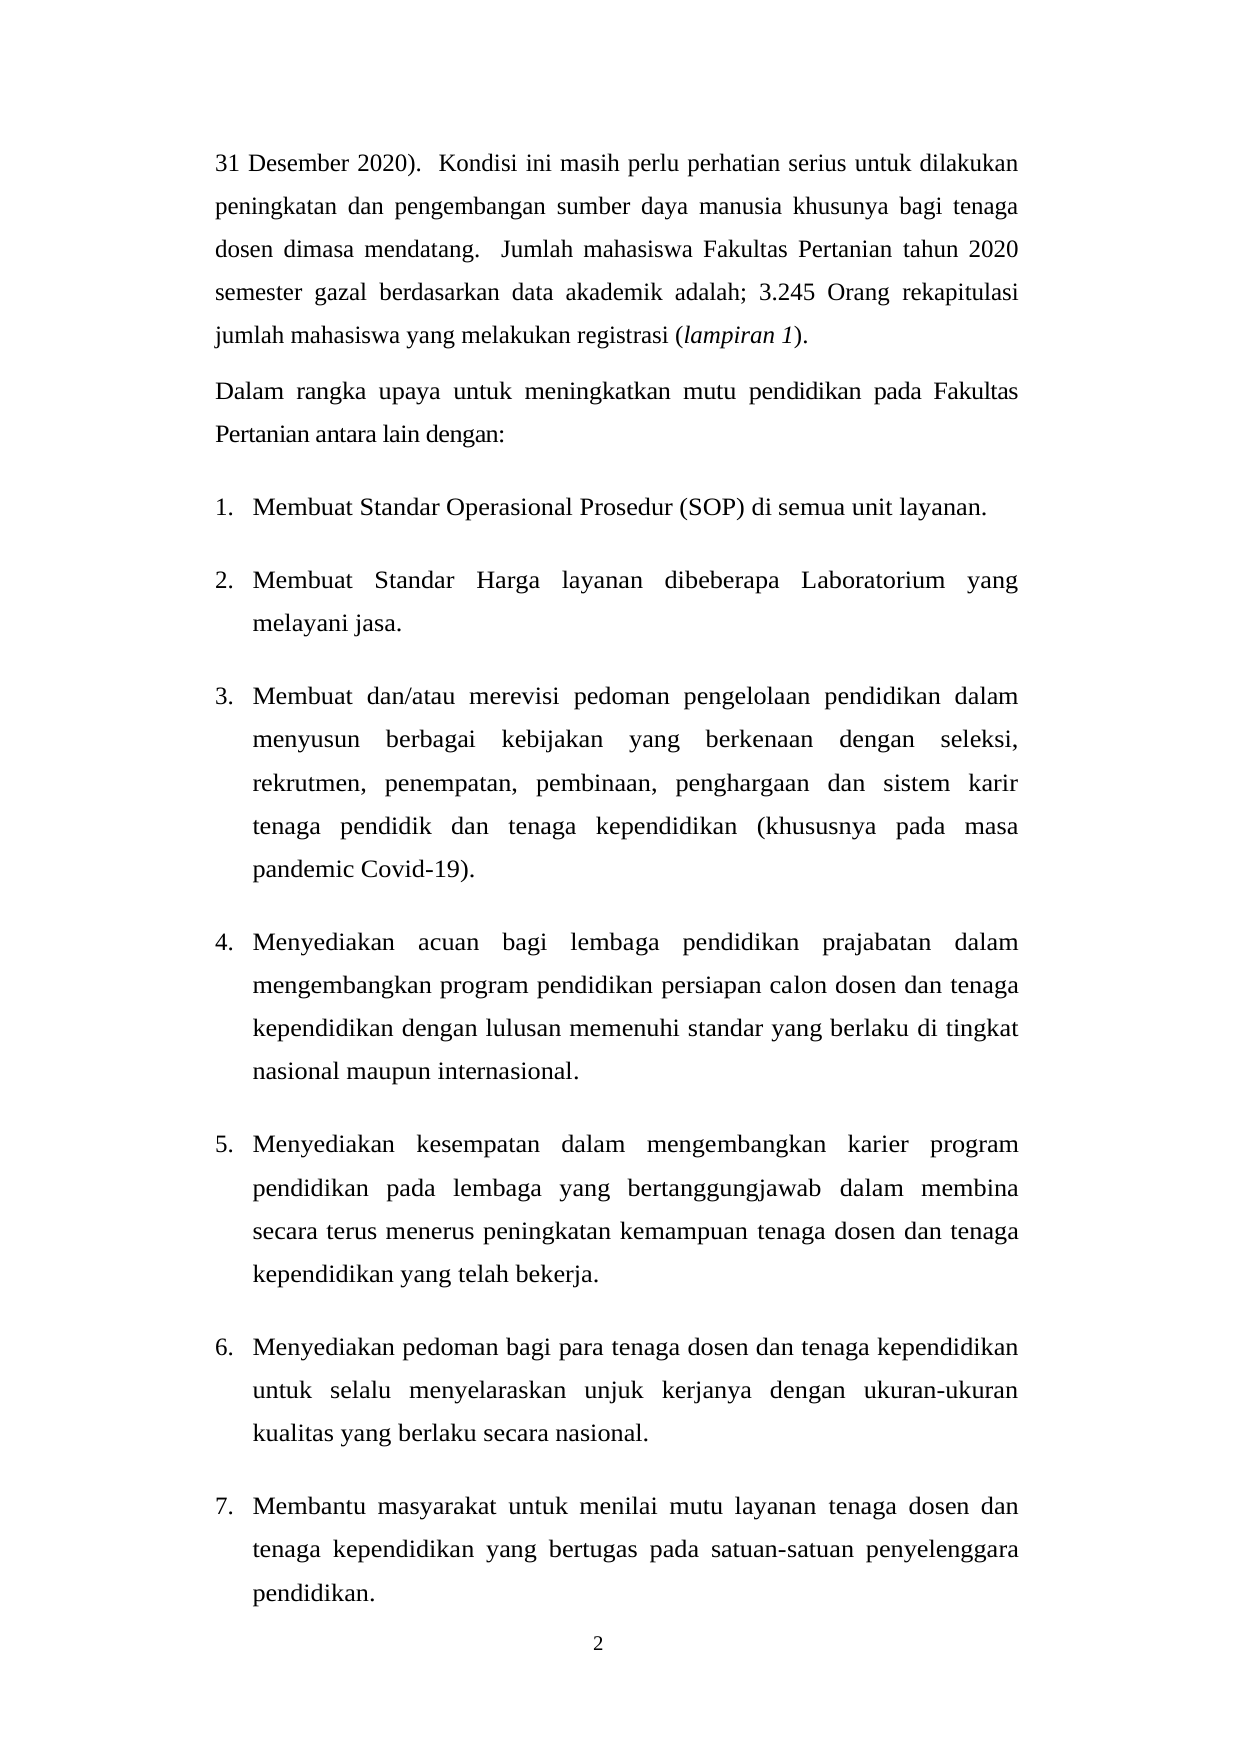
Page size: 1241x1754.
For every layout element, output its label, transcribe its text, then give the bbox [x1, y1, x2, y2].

list Membuat Standar Operasional Prosedur (SOP) di semua unit layanan. [215, 492, 1019, 521]
list Membantu masyarakat untuk menilai mutu layanan tenaga dosen dan tenaga kependidikan yang bertugas pada satuan-satuan penyelenggara pendidikan. [215, 1491, 1019, 1606]
text Dalam rangka upaya untuk meningkatkan mutu pendidikan pada Fakultas Pertanian antara lain dengan: [215, 376, 1019, 448]
list Membuat dan/atau merevisi pedoman pengelolaan pendidikan dalam menyusun berbagai kebijakan yang berkenaan dengan seleksi, rekrutmen, penempatan, pembinaan, penghargaan dan sistem karir tenaga pendidik dan tenaga kependidikan (khususnya pada masa pandemic Covid-19). [215, 681, 1019, 883]
list Menyediakan acuan bagi lembaga pendidikan prajabatan dalam mengembangkan program pendidikan persiapan calon dosen dan tenaga kependidikan dengan lulusan memenuhi standar yang berlaku di tingkat nasional maupun internasional. [215, 927, 1019, 1085]
list Menyediakan pedoman bagi para tenaga dosen dan tenaga kependidikan untuk selalu menyelaraskan unjuk kerjanya dengan ukuran-ukuran kualitas yang berlaku secara nasional. [215, 1332, 1019, 1447]
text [215, 148, 1019, 349]
list Membuat Standar Harga layanan dibeberapa Laboratorium yang melayani jasa. [215, 565, 1019, 637]
list Menyediakan kesempatan dalam mengembangkan karier program pendidikan pada lembaga yang bertanggungjawab dalam membina secara terus menerus peningkatan kemampuan tenaga dosen dan tenaga kependidikan yang telah bekerja. [215, 1129, 1019, 1288]
